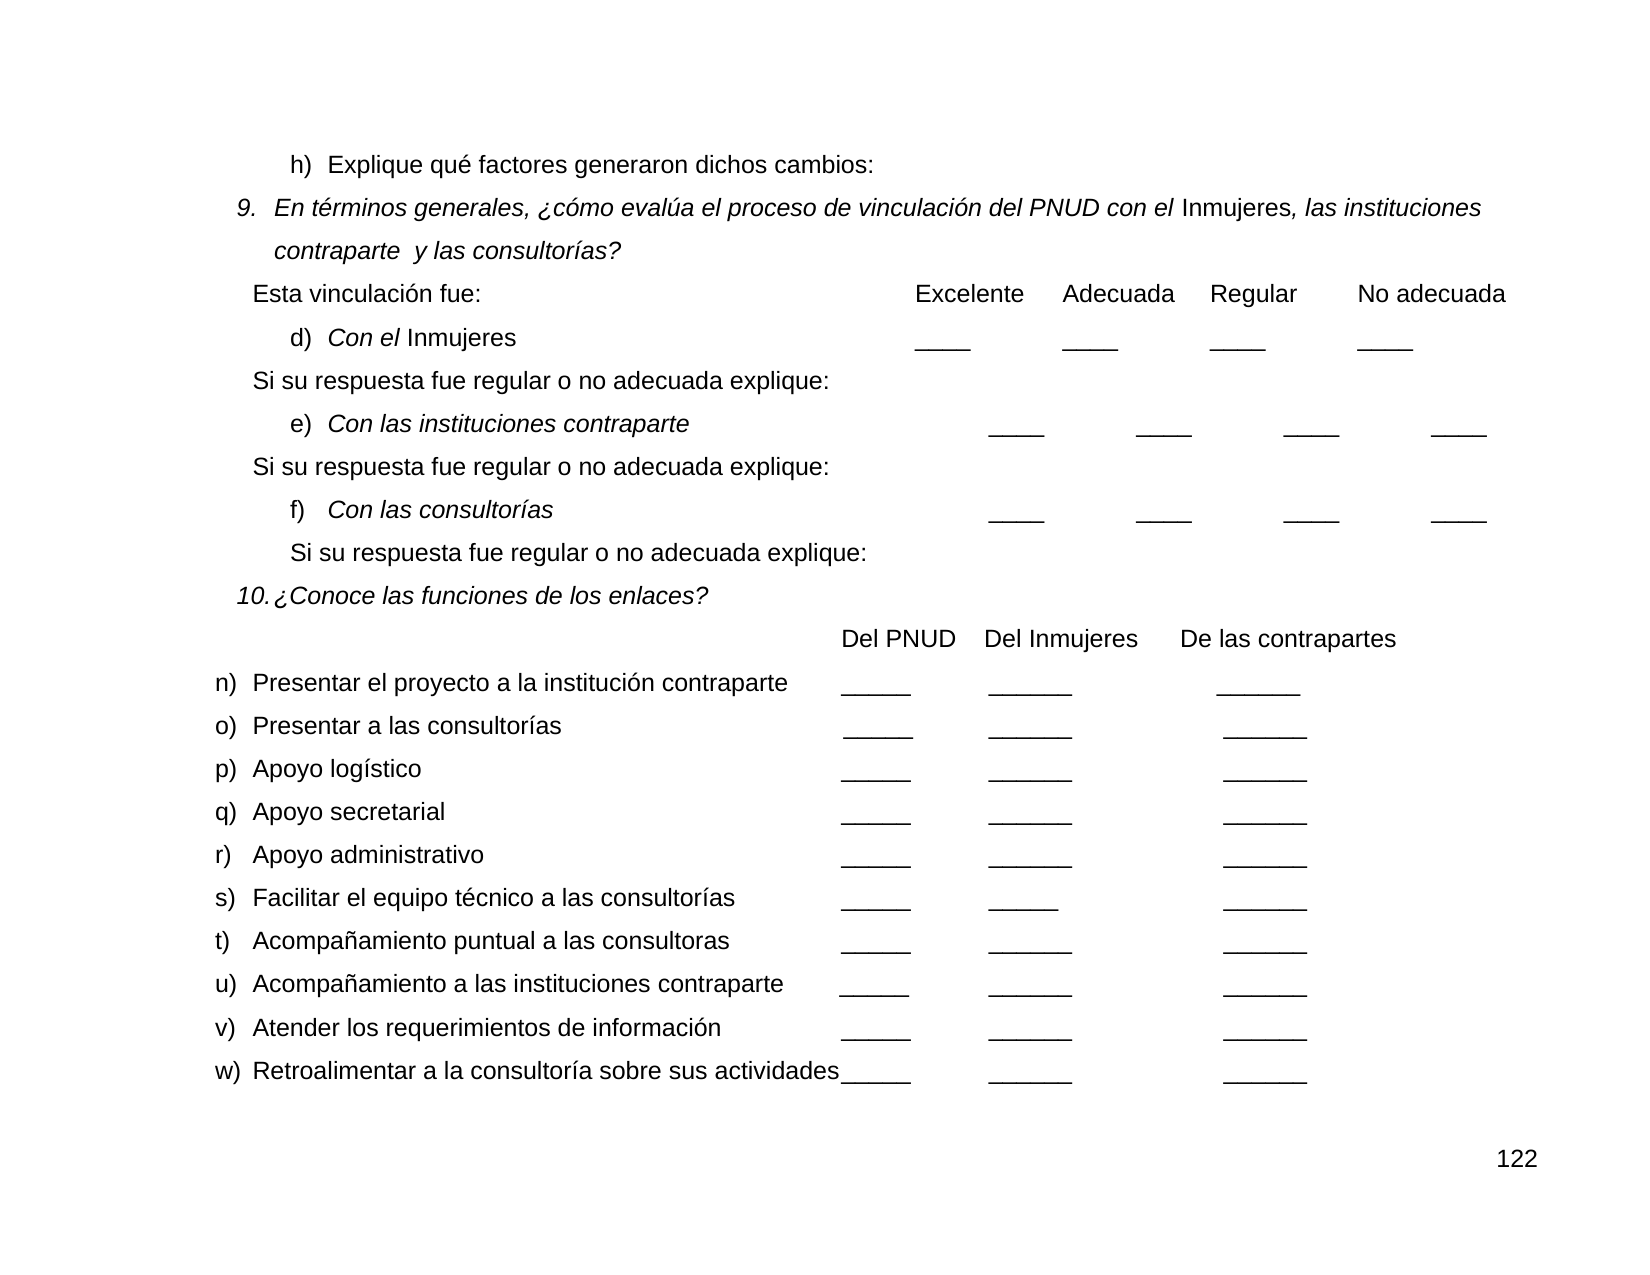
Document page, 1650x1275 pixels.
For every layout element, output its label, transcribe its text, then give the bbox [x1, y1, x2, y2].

list Facilitar el equipo técnico a las consultorías _____ _____ ______ [215, 883, 1538, 912]
list Si su respuesta fue regular o no adecuada explique: [252, 452, 1538, 481]
list Con el Inmujeres ____ ____ ____ ____ [290, 322, 1538, 351]
list Si su respuesta fue regular o no adecuada explique: [252, 366, 1538, 394]
list Presentar el proyecto a la institución contraparte _____ ______ ______ [215, 667, 1538, 696]
list Acompañamiento a las instituciones contraparte _____ ______ ______ [215, 969, 1538, 998]
list Con las instituciones contraparte ____ ____ ____ ____ [290, 409, 1538, 437]
list Apoyo administrativo _____ ______ ______ [215, 840, 1538, 869]
list Presentar a las consultorías _____ ______ ______ [215, 711, 1538, 739]
list Retroalimentar a la consultoría sobre sus actividades _____ ______ ______ [215, 1056, 1538, 1084]
list Esta vinculación fue: Excelente Adecuada Regular No adecuada [252, 279, 1538, 308]
list Si su respuesta fue regular o no adecuada explique: [252, 538, 1538, 567]
list Explique qué factores generaron dichos cambios: [290, 150, 1538, 179]
list Atender los requerimientos de información _____ ______ ______ [215, 1012, 1538, 1041]
list En términos generales, ¿cómo evalúa el proceso de vinculación del PNUD con el Inmujeres, las instituciones contraparte y las consultorías? [236, 193, 1538, 265]
text Del PNUD Del Inmujeres De las contrapartes [767, 624, 1538, 653]
list Acompañamiento puntual a las consultoras _____ ______ ______ [215, 926, 1538, 955]
list Con las consultorías ____ ____ ____ ____ [290, 495, 1538, 524]
list Apoyo logístico _____ ______ ______ [215, 754, 1538, 782]
list Apoyo secretarial _____ ______ ______ [215, 797, 1538, 826]
list ¿Conoce las funciones de los enlaces? [236, 581, 1538, 610]
